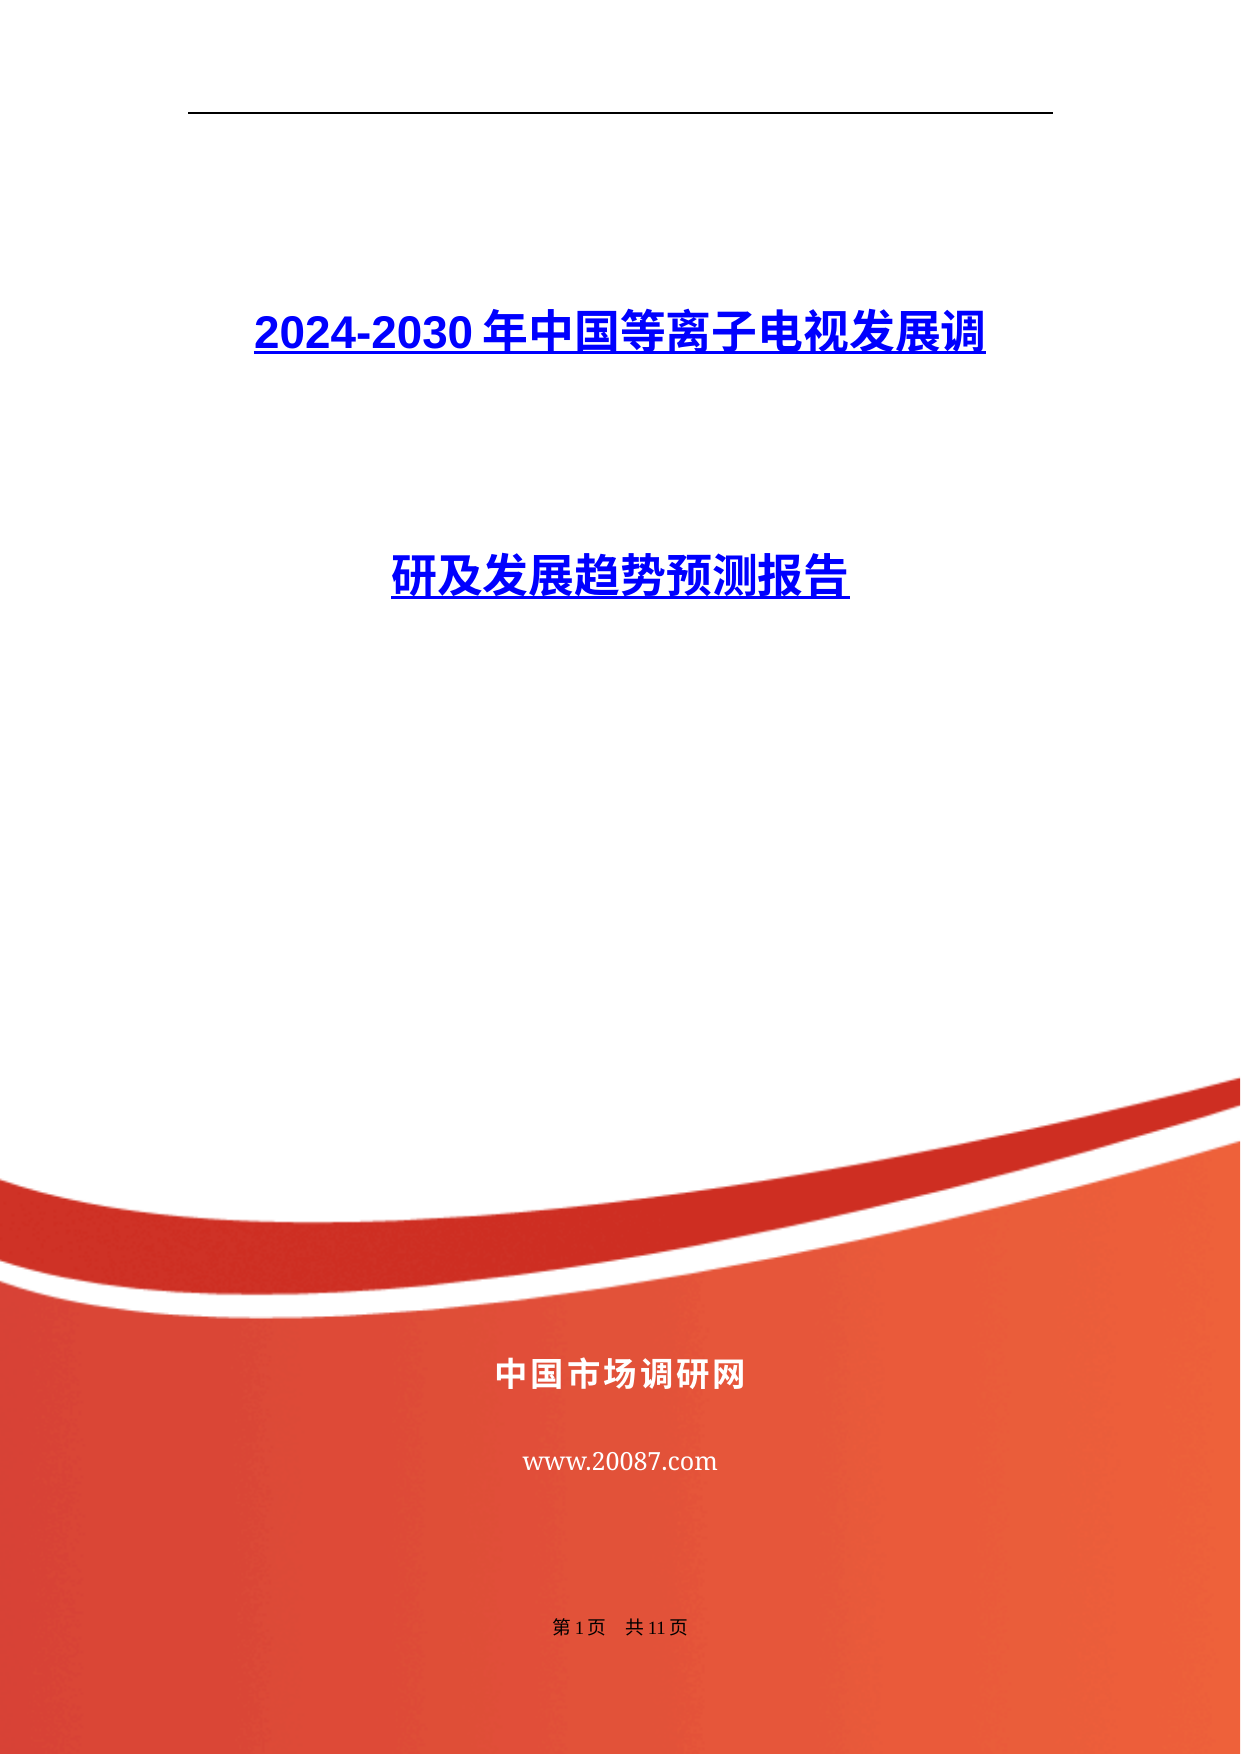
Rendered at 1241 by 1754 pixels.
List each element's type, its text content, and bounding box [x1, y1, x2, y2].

picture [0, 1006, 1241, 1754]
table_header 2024-2030年中国等离子电视发展调研及发展趋势预测报告 [188, 207, 1053, 773]
text www.20087.com [187, 1428, 1053, 1493]
subtitle 中国市场调研网 [187, 1339, 1053, 1404]
